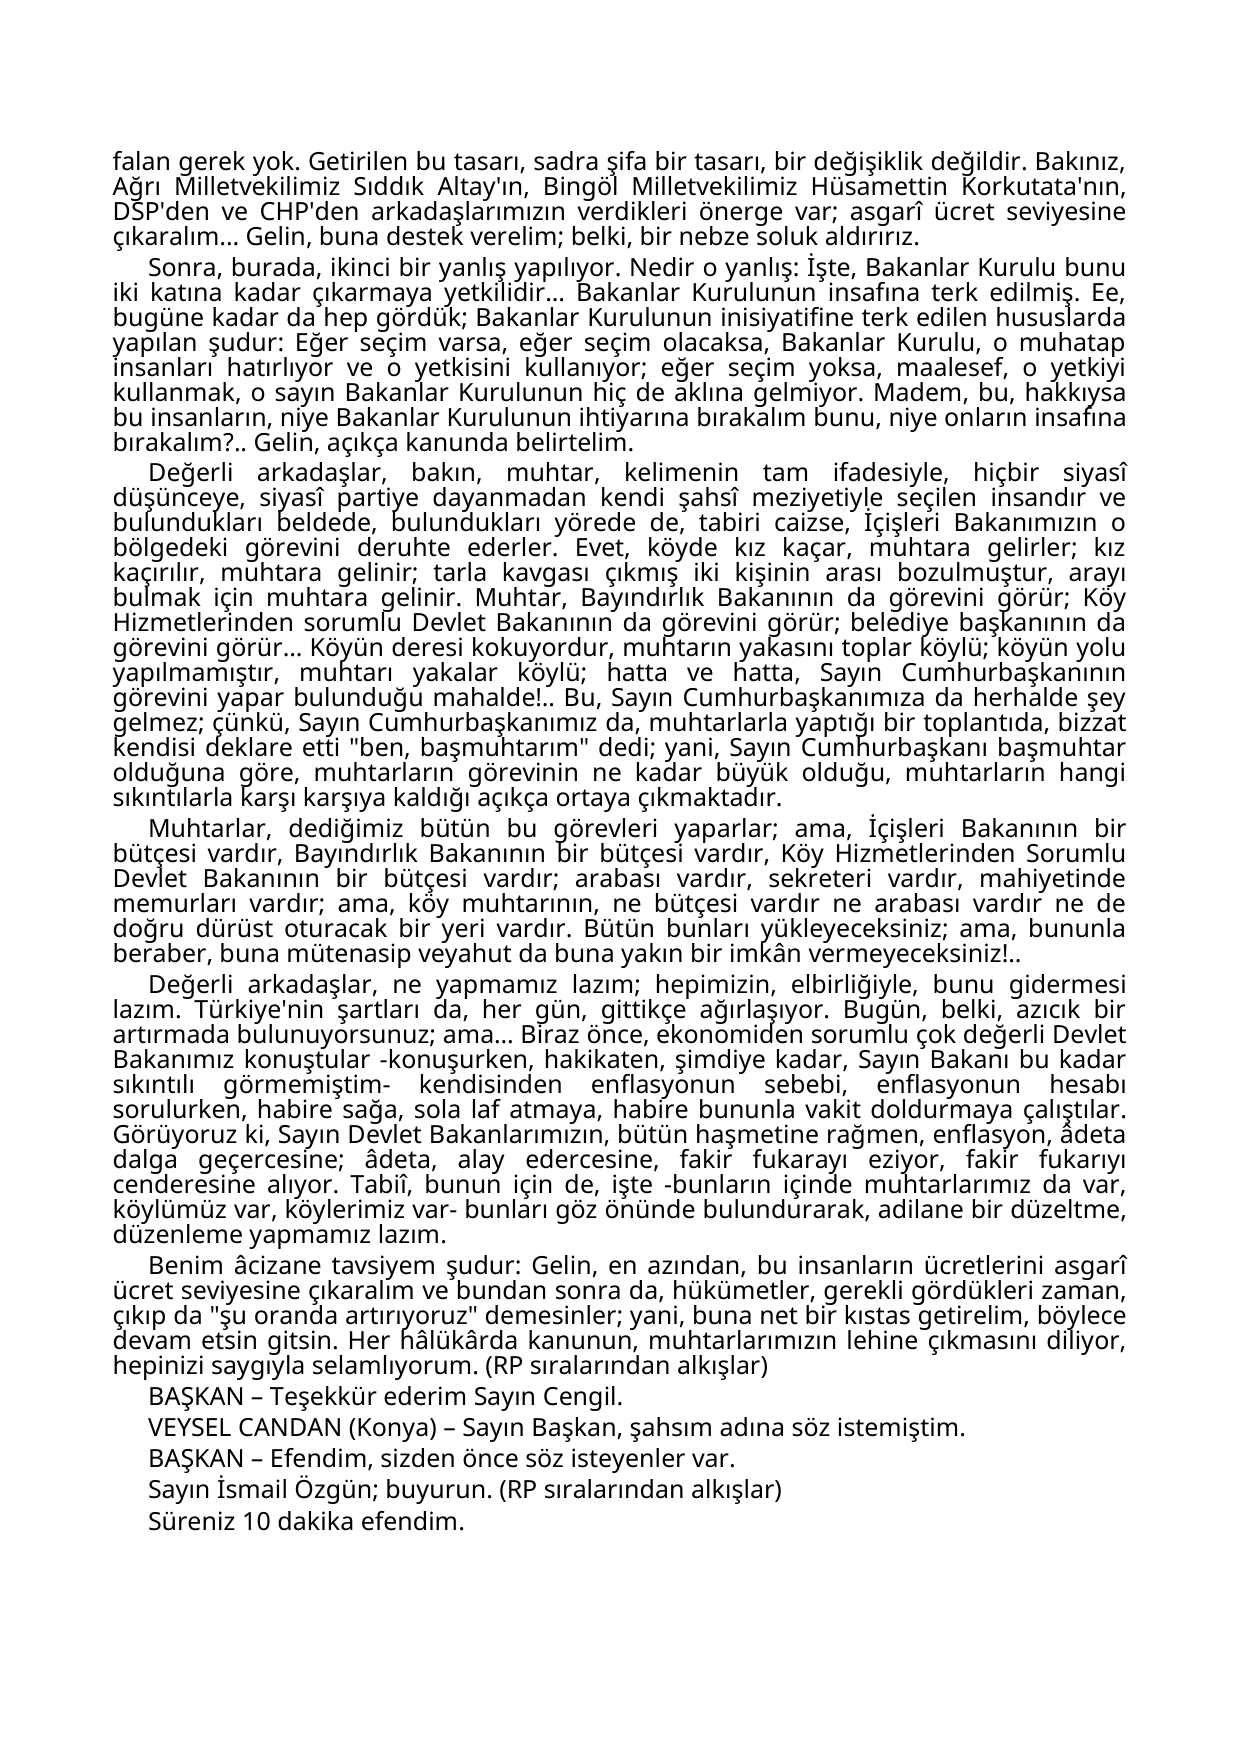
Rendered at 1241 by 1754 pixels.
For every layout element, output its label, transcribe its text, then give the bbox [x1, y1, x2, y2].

text BAŞKAN – Efendim, sizden önce söz isteyenler var. [112, 1448, 1128, 1473]
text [112, 150, 1128, 250]
text Sayın İsmail Özgün; buyurun. (RP sıralarından alkışlar) [112, 1479, 1128, 1504]
text VEYSEL CANDAN (Konya) – Sayın Başkan, şahsım adına söz istemiştim. [112, 1417, 1128, 1442]
text Sonra, burada, ikinci bir yanlış yapılıyor. Nedir o yanlış: İşte, Bakanlar Kurulu bunu iki katına kadar çıkarmaya yetkilidir... Bakanlar Kurulunun insafına terk edilmiş. Ee, bugüne kadar da hep gördük; Bakanlar Kurulunun inisiyatifine terk edilen hususlarda yapılan şudur: Eğer seçim varsa, eğer seçim olacaksa, Bakanlar Kurulu, o muhatap insanları hatırlıyor ve o yetkisini kullanıyor; eğer seçim yoksa, maalesef, o yetkiyi kullanmak, o sayın Bakanlar Kurulunun hiç de aklına gelmiyor. Madem, bu, hakkıysa bu insanların, niye Bakanlar Kurulunun ihtiyarına bırakalım bunu, niye onların insafına bırakalım?.. Gelin, açıkça kanunda belirtelim. [112, 256, 1128, 456]
text Değerli arkadaşlar, ne yapmamız lazım; hepimizin, elbirliğiyle, bunu gidermesi lazım. Türkiye'nin şartları da, her gün, gittikçe ağırlaşıyor. Bugün, belki, azıcık bir artırmada bulunuyorsunuz; ama... Biraz önce, ekonomiden sorumlu çok değerli Devlet Bakanımız konuştular -konuşurken, hakikaten, şimdiye kadar, Sayın Bakanı bu kadar sıkıntılı görmemiştim- kendisinden enflasyonun sebebi, enflasyonun hesabı sorulurken, habire sağa, sola laf atmaya, habire bununla vakit doldurmaya çalıştılar. Görüyoruz ki, Sayın Devlet Bakanlarımızın, bütün haşmetine rağmen, enflasyon, âdeta dalga geçercesine; âdeta, alay edercesine, fakir fukarayı eziyor, fakir fukarıyı cenderesine alıyor. Tabiî, bunun için de, işte -bunların içinde muhtarlarımız da var, köylümüz var, köylerimiz var- bunları göz önünde bulundurarak, adilane bir düzeltme, düzenleme yapmamız lazım. [112, 974, 1128, 1249]
text Muhtarlar, dediğimiz bütün bu görevleri yaparlar; ama, İçişleri Bakanının bir bütçesi vardır, Bayındırlık Bakanının bir bütçesi vardır, Köy Hizmetlerinden Sorumlu Devlet Bakanının bir bütçesi vardır; arabası vardır, sekreteri vardır, mahiyetinde memurları vardır; ama, köy muhtarının, ne bütçesi vardır ne arabası vardır ne de doğru dürüst oturacak bir yeri vardır. Bütün bunları yükleyeceksiniz; ama, bununla beraber, buna mütenasip veyahut da buna yakın bir imkân vermeyeceksiniz!.. [112, 818, 1128, 968]
text Benim âcizane tavsiyem şudur: Gelin, en azından, bu insanların ücretlerini asgarî ücret seviyesine çıkaralım ve bundan sonra da, hükümetler, gerekli gördükleri zaman, çıkıp da "şu oranda artırıyoruz" demesinler; yani, buna net bir kıstas getirelim, böylece devam etsin gitsin. Her hâlükârda kanunun, muhtarlarımızın lehine çıkmasını diliyor, hepinizi saygıyla selamlıyorum. (RP sıralarından alkışlar) [112, 1255, 1128, 1380]
text BAŞKAN – Teşekkür ederim Sayın Cengil. [112, 1386, 1128, 1411]
text Süreniz 10 dakika efendim. [112, 1510, 1128, 1535]
text Değerli arkadaşlar, bakın, muhtar, kelimenin tam ifadesiyle, hiçbir siyasî düşünceye, siyasî partiye dayanmadan kendi şahsî meziyetiyle seçilen insandır ve bulundukları beldede, bulundukları yörede de, tabiri caizse, İçişleri Bakanımızın o bölgedeki görevini deruhte ederler. Evet, köyde kız kaçar, muhtara gelirler; kız kaçırılır, muhtara gelinir; tarla kavgası çıkmış iki kişinin arası bozulmuştur, arayı bulmak için muhtara gelinir. Muhtar, Bayındırlık Bakanının da görevini görür; Köy Hizmetlerinden sorumlu Devlet Bakanının da görevini görür; belediye başkanının da görevini görür... Köyün deresi kokuyordur, muhtarın yakasını toplar köylü; köyün yolu yapılmamıştır, muhtarı yakalar köylü; hatta ve hatta, Sayın Cumhurbaşkanının görevini yapar bulunduğu mahalde!.. Bu, Sayın Cumhurbaşkanımıza da herhalde şey gelmez; çünkü, Sayın Cumhurbaşkanımız da, muhtarlarla yaptığı bir toplantıda, bizzat kendisi deklare etti "ben, başmuhtarım" dedi; yani, Sayın Cumhurbaşkanı başmuhtar olduğuna göre, muhtarların görevinin ne kadar büyük olduğu, muhtarların hangi sıkıntılarla karşı karşıya kaldığı açıkça ortaya çıkmaktadır. [112, 462, 1128, 812]
